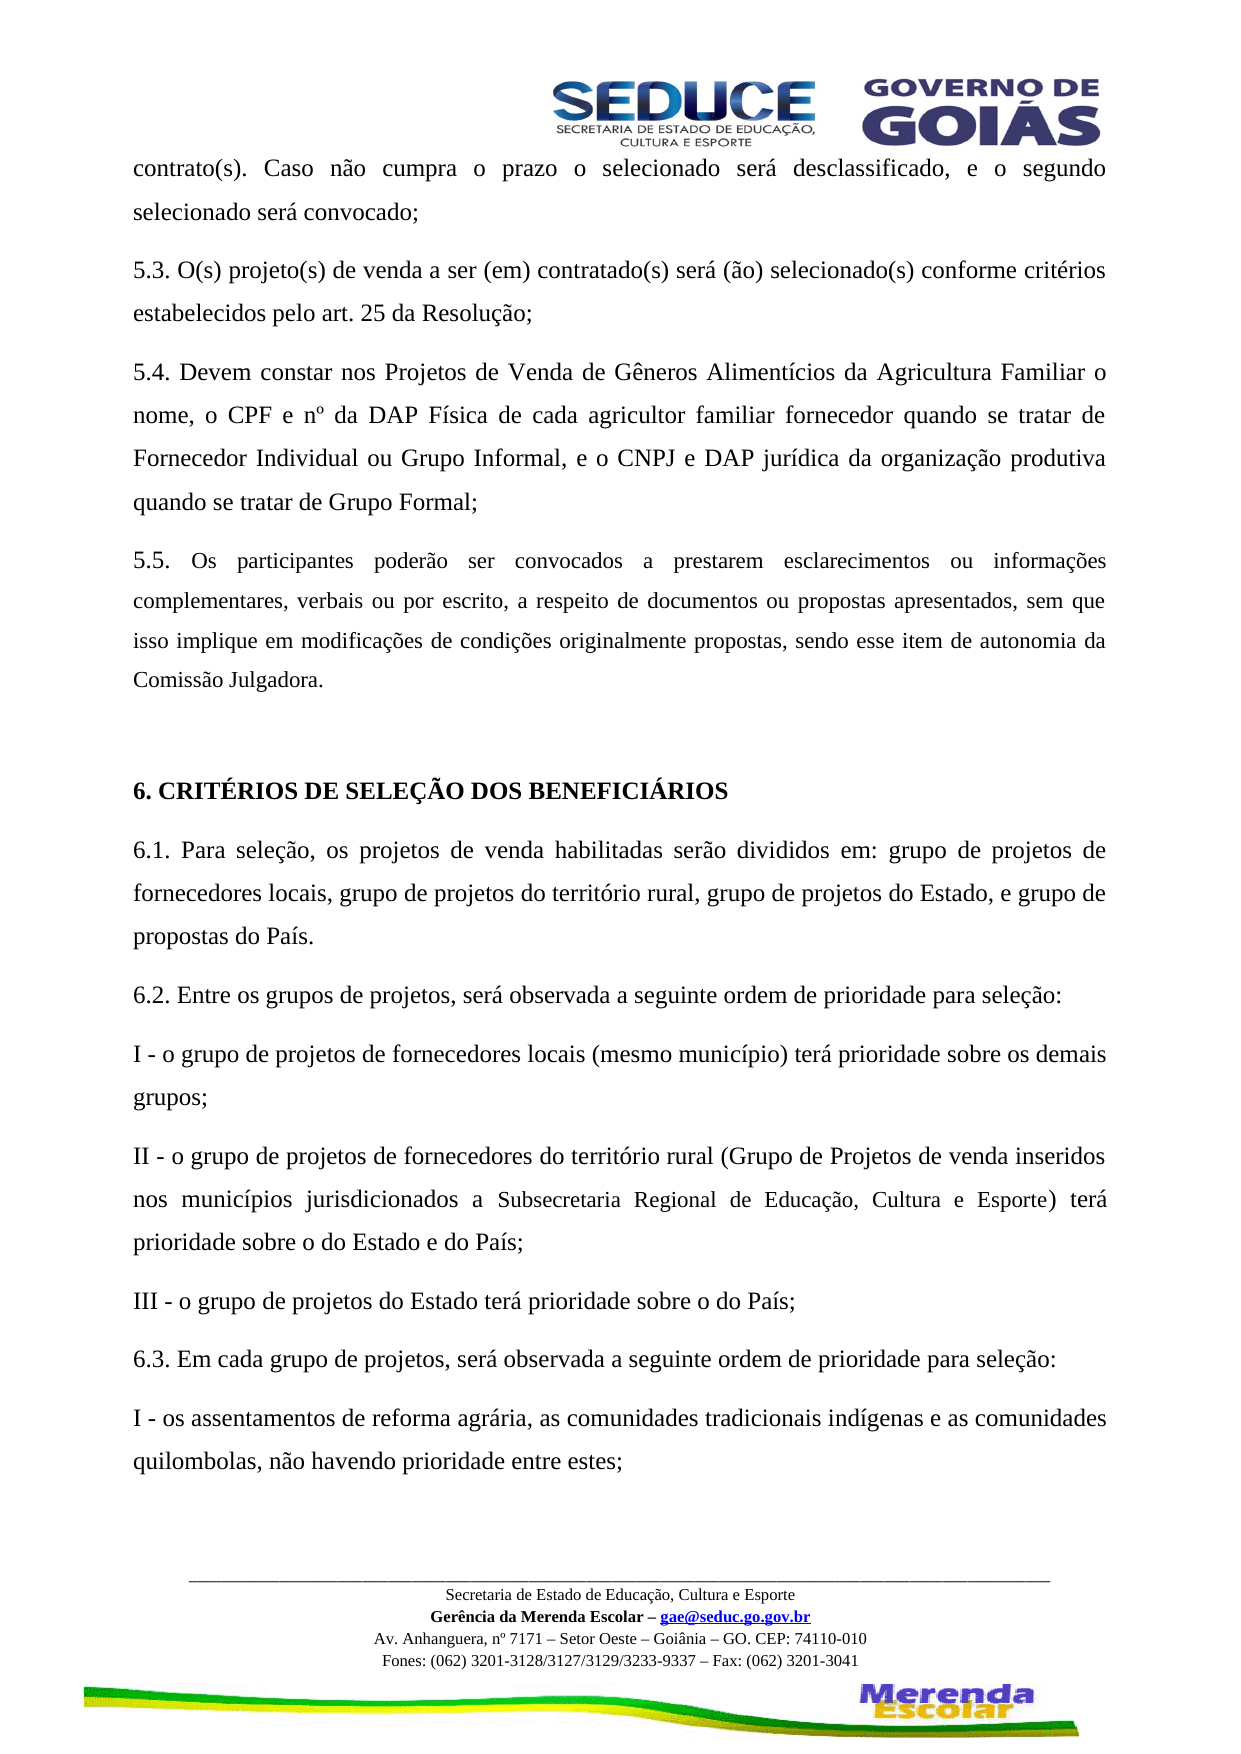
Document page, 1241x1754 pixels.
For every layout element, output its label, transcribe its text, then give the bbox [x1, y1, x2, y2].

text 5.4. Devem constar nos Projetos de Venda de Gêneros Alimentícios da Agricultura Familiar o nome, o CPF e nº da DAP Física de cada agricultor familiar fornecedor quando se tratar de Fornecedor Individual ou Grupo Informal, e o CNPJ e DAP jurídica da organização produtiva quando se tratar de Grupo Formal; [133, 357, 1107, 515]
text III - o grupo de projetos do Estado terá prioridade sobre o do País; [133, 1286, 1107, 1314]
text 5.3. O(s) projeto(s) de venda a ser (em) contratado(s) será (ão) selecionado(s) conforme critérios estabelecidos pelo art. 25 da Resolução; [133, 255, 1107, 327]
text 6.2. Entre os grupos de projetos, será observada a seguinte ordem de prioridade para seleção: [133, 980, 1107, 1009]
text 5.5. Os participantes poderão ser convocados a prestarem esclarecimentos ou informações complementares, verbais ou por escrito, a respeito de documentos ou propostas apresentados, sem que isso implique em modificações de condições originalmente propostas, sendo esse item de autonomia da Comissão Julgadora. [133, 545, 1107, 692]
text 6. CRITÉRIOS DE SELEÇÃO DOS BENEFICIÁRIOS [133, 776, 1107, 805]
text I - o grupo de projetos de fornecedores locais (mesmo município) terá prioridade sobre os demais grupos; [133, 1039, 1107, 1111]
text 6.3. Em cada grupo de projetos, será observada a seguinte ordem de prioridade para seleção: [133, 1344, 1107, 1373]
picture [552, 73, 1108, 154]
text II - o grupo de projetos de fornecedores do território rural (Grupo de Projetos de venda inseridos nos municípios jurisdicionados a Subsecretaria Regional de Educação, Cultura e Esporte) terá prioridade sobre o do Estado e do País; [133, 1141, 1107, 1256]
text 6.1. Para seleção, os projetos de venda habilitadas serão divididos em: grupo de projetos de fornecedores locais, grupo de projetos do território rural, grupo de projetos do Estado, e grupo de propostas do País. [133, 835, 1107, 950]
text I - os assentamentos de reforma agrária, as comunidades tradicionais indígenas e as comunidades quilombolas, não havendo prioridade entre estes; [133, 1403, 1107, 1475]
